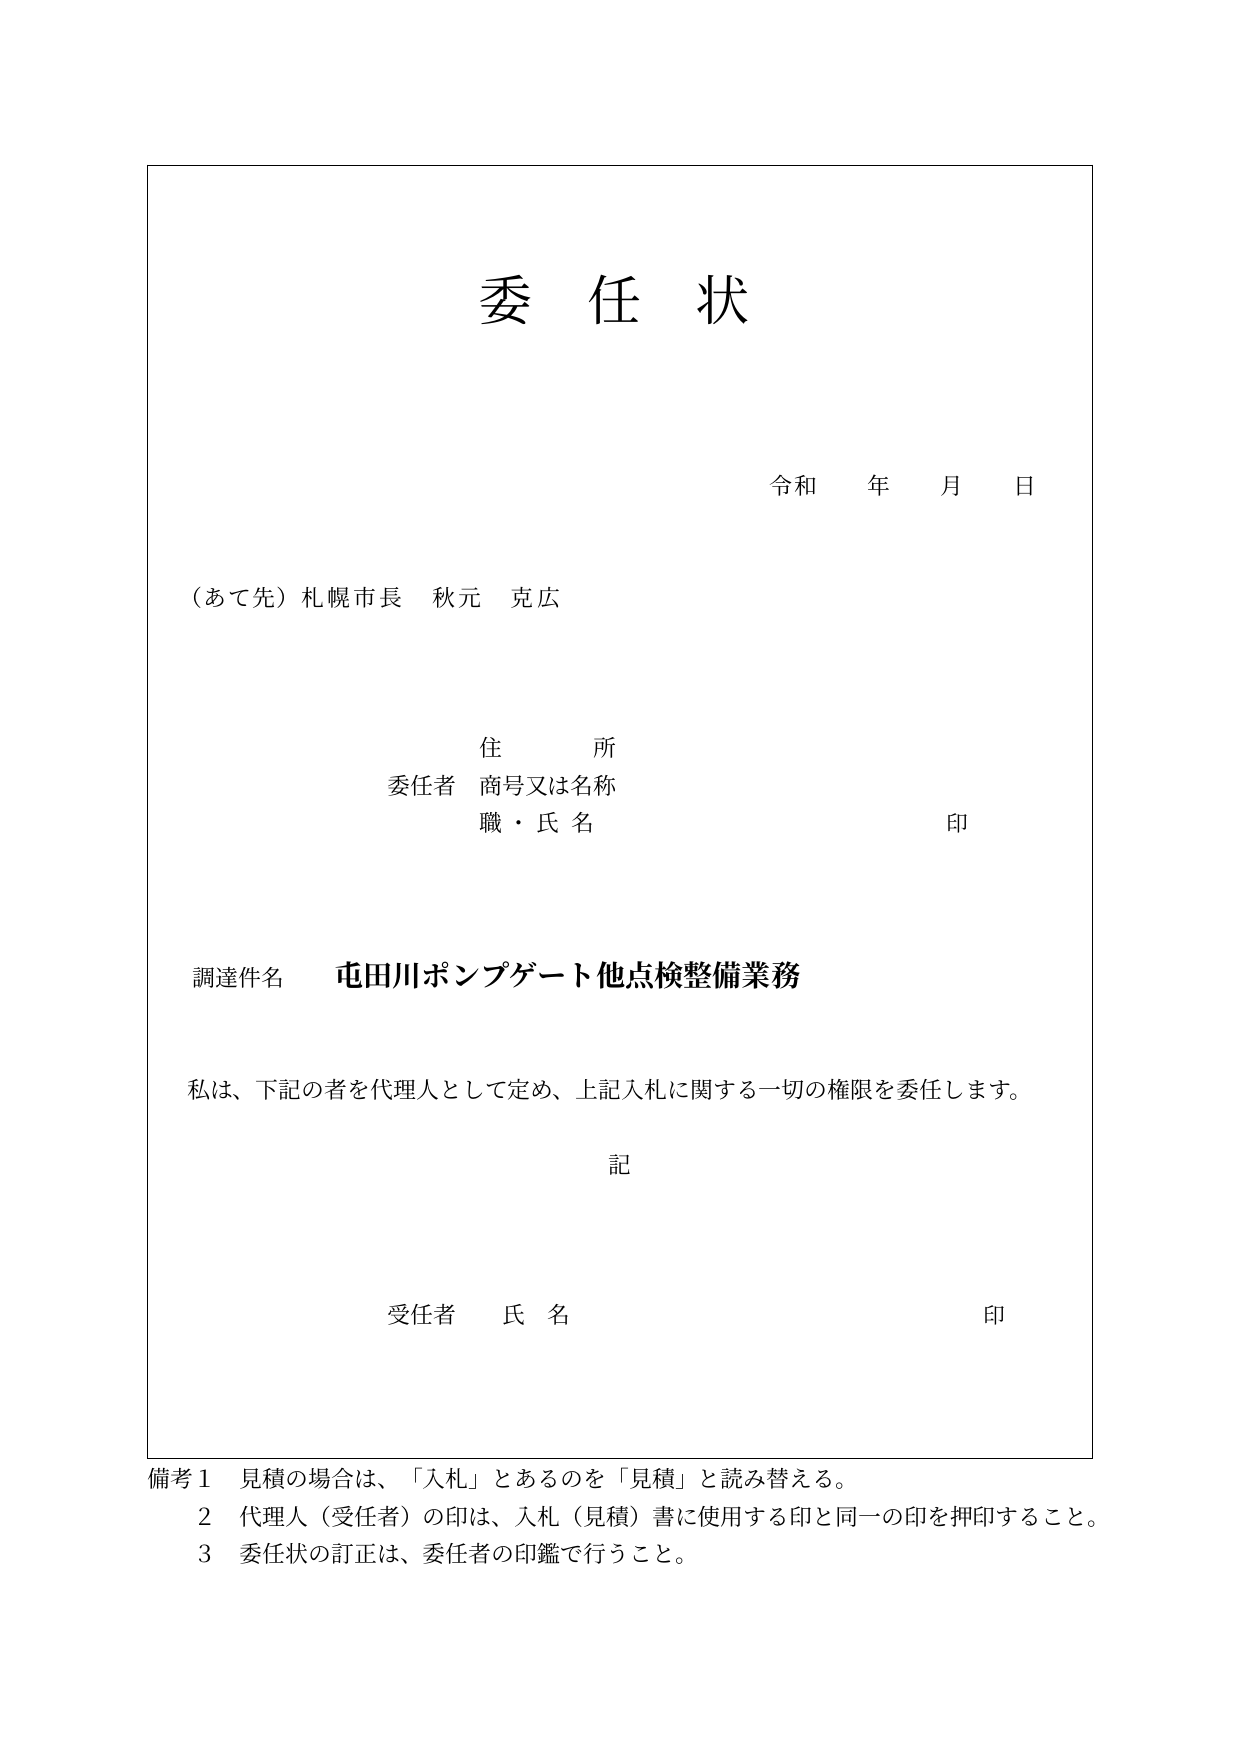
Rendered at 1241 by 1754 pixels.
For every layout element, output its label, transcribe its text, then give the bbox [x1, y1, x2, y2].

text 備考１ 見積の場合は、「入札」とあるのを「見積」と読み替える。 [148, 1459, 1092, 1496]
text ２ 代理人（受任者）の印は、入札（見積）書に使用する印と同一の印を押印すること。 [148, 1496, 1092, 1534]
text ３ 委任状の訂正は、委任者の印鑑で行うこと。 [148, 1534, 1092, 1571]
table_header 委 任 状 令和 年 月 日 （あて先）札幌市長 秋元 克広 住 所 委任者 商号又は名称 職 ・ 氏 名 印 調達件名 屯田川ポンプゲート他点検整備業務 私は、下記の者を代理人として定め、上記入札に関する一切の権限を委任します。 記 受任者 氏 名 印 [148, 166, 1092, 1458]
